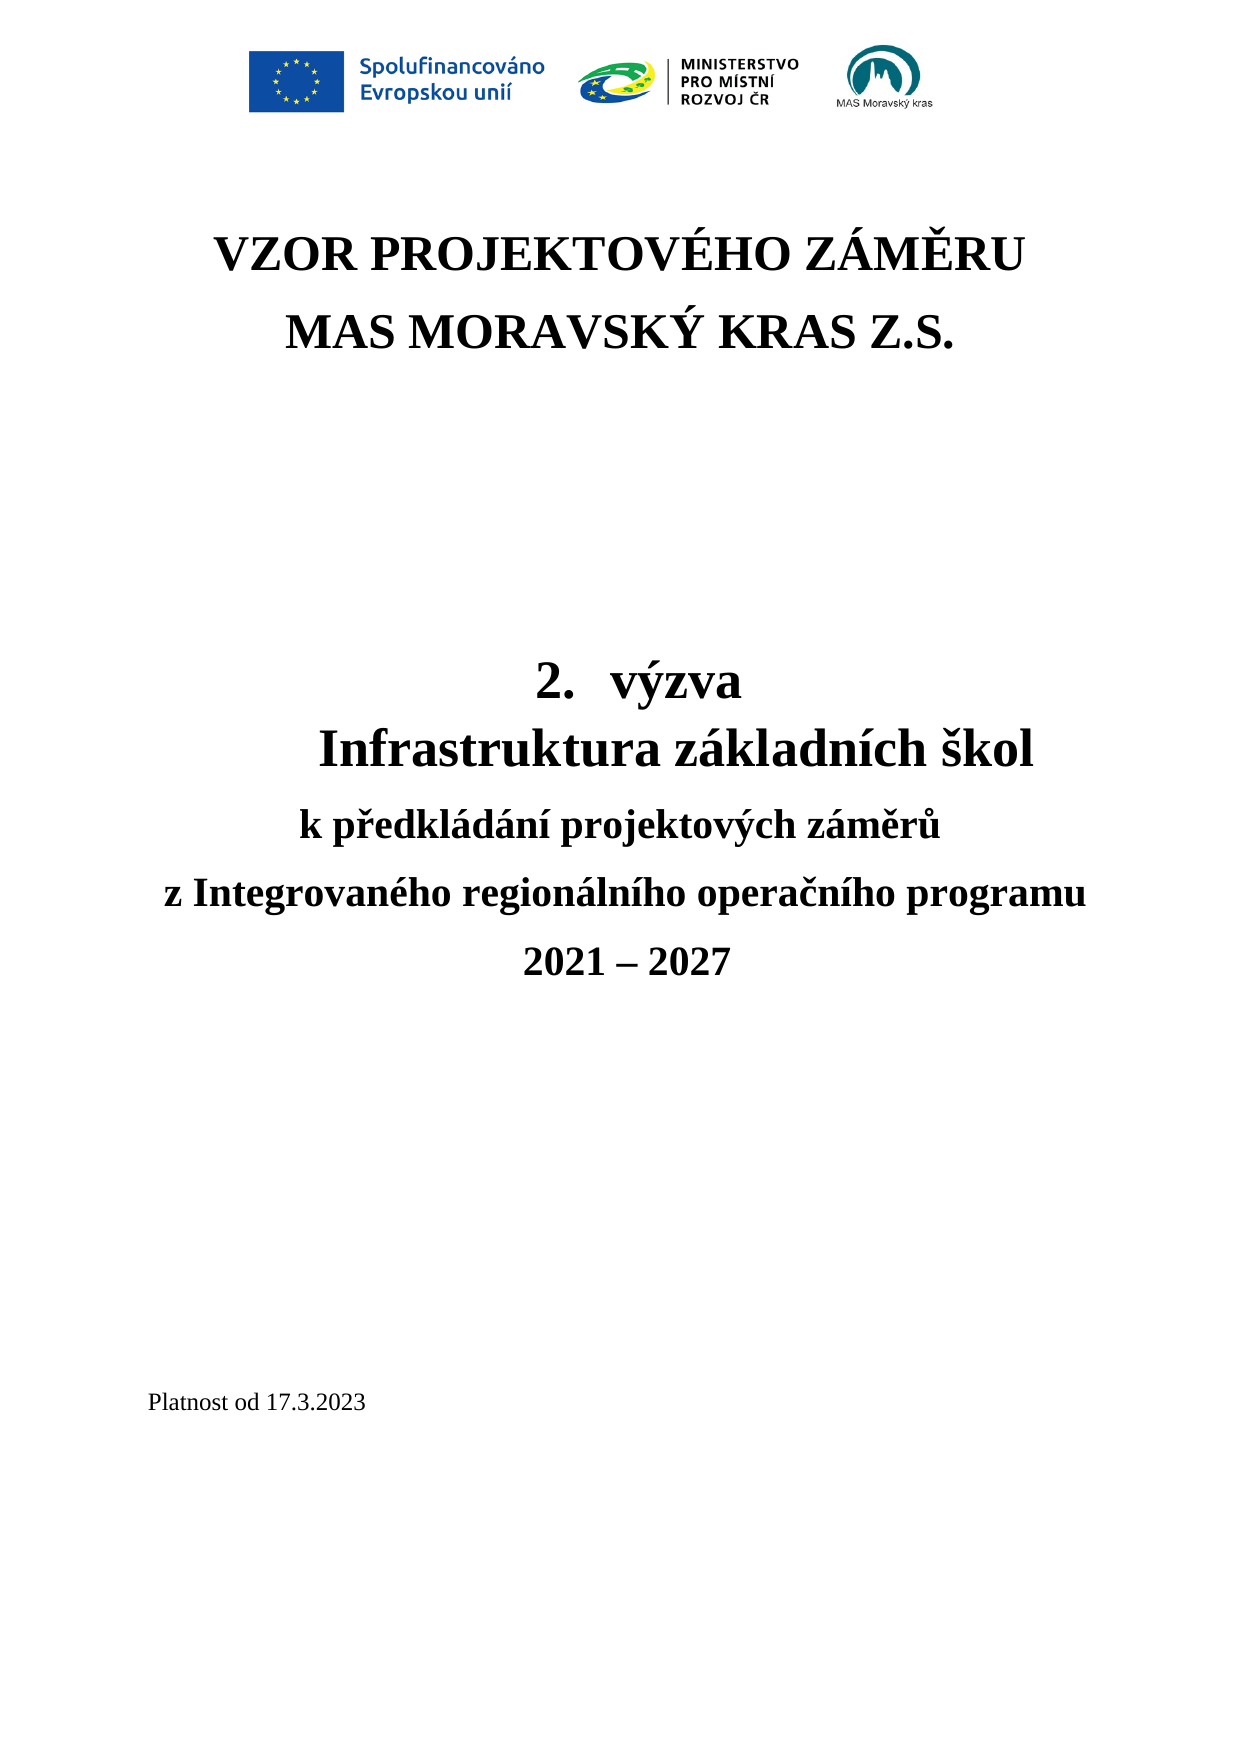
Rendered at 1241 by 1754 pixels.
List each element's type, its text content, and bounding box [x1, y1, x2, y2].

text VZOR PROJEKTOVÉHO ZÁMĚRU [148, 223, 1093, 281]
text k předkládání projektových záměrů [148, 799, 1093, 847]
picture [808, 36, 961, 117]
picture [247, 49, 803, 114]
text z Integrovaného regionálního operačního programu [148, 868, 1093, 916]
text MAS MORAVSKÝ KRAS Z.S. [148, 302, 1093, 360]
text 2021 – 2027 [148, 936, 1093, 984]
list Infrastruktura základních škol [260, 715, 1093, 778]
list výzva [185, 648, 1093, 711]
text Platnost od 17.3.2023 [148, 1387, 1093, 1416]
